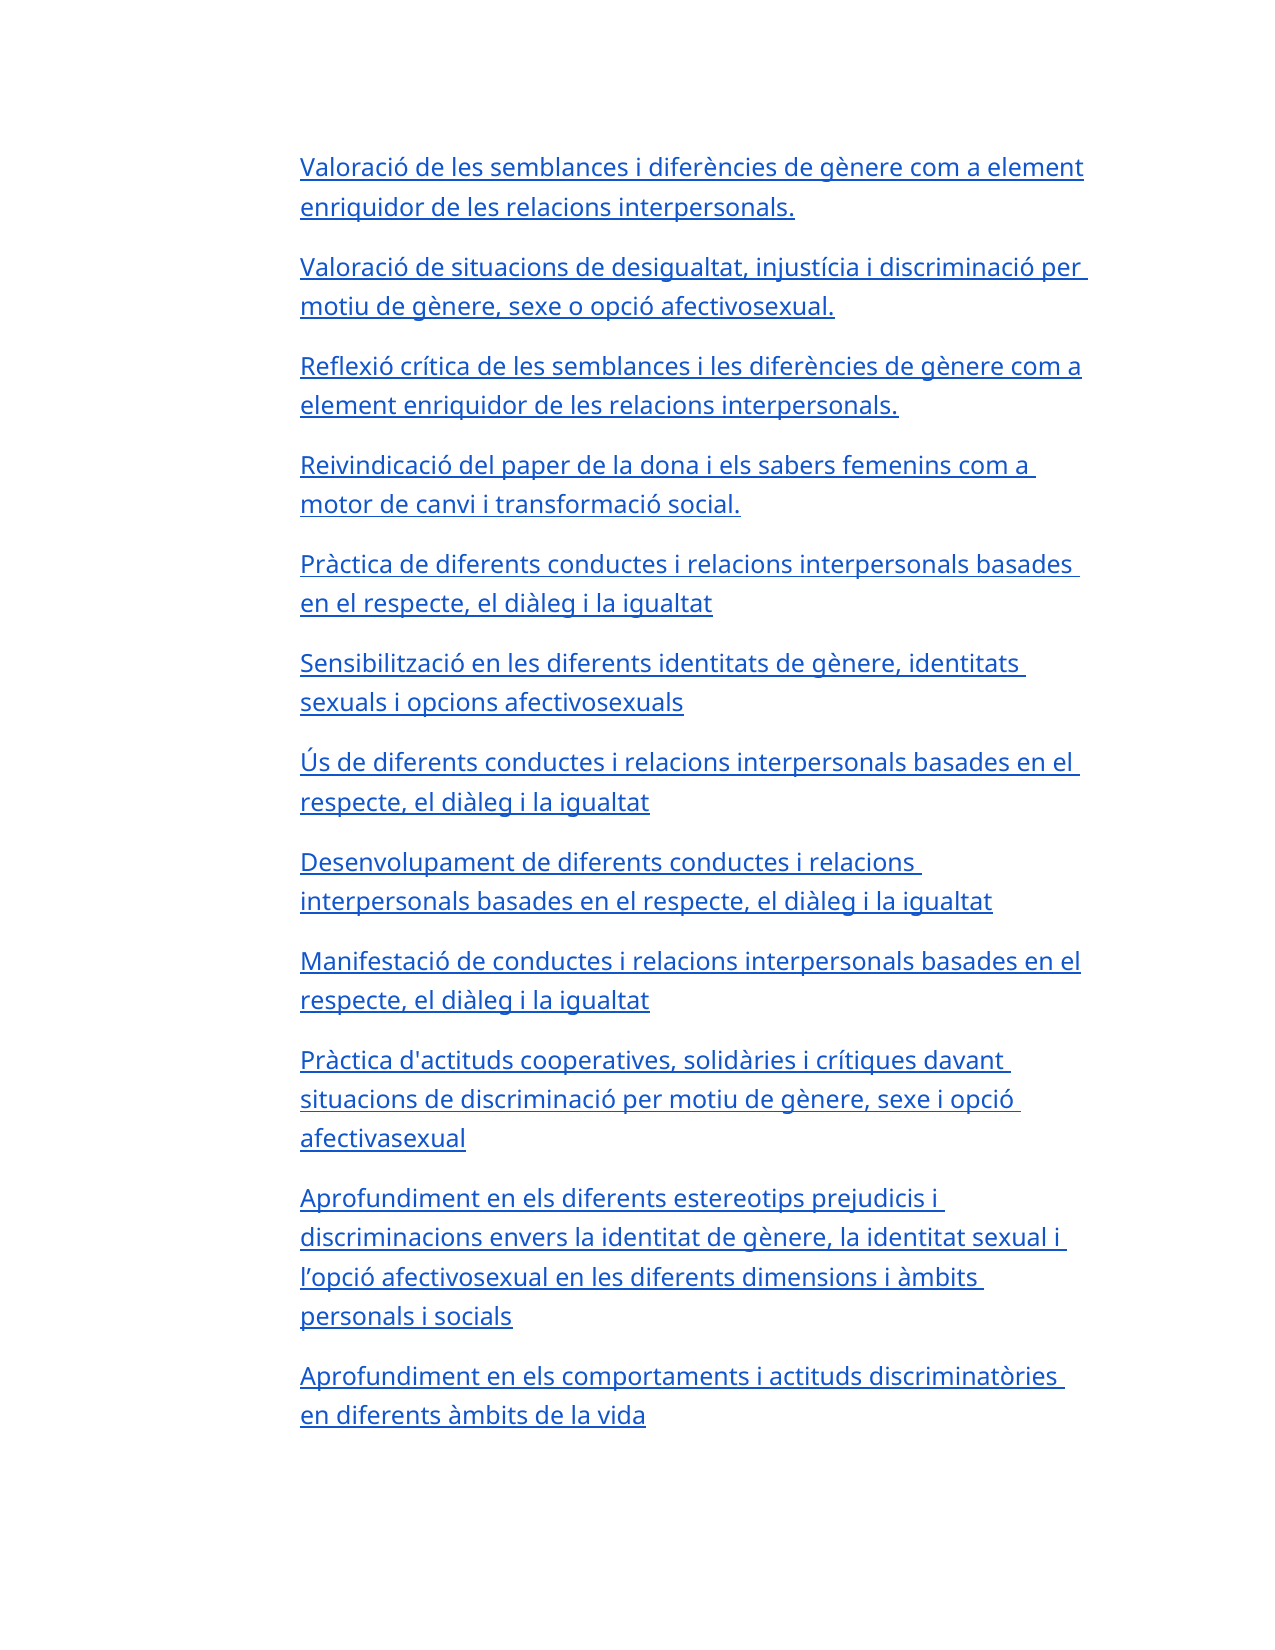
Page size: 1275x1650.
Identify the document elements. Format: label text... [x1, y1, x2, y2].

text Valoració de situacions de desigualtat, injustícia i discriminació per motiu de gènere, sexe o opció afectivosexual. [300, 249, 1087, 278]
text Pràctica d'actituds cooperatives, solidàries i crítiques davant situacions de discriminació per motiu de gènere, sexe i opció afectivasexual [300, 1042, 1087, 1155]
text Sensibilització en les diferents identitats de gènere, identitats sexuals i opcions afectivosexuals [300, 646, 1087, 719]
text Valoració de les semblances i diferències de gènere com a element enriquidor de les relacions interpersonals. [300, 150, 1087, 223]
text Aprofundiment en els diferents estereotips prejudicis i discriminacions envers la identitat de gènere, la identitat sexual i l’opció afectivosexual en les diferents dimensions i àmbits personals i socials [300, 1181, 1087, 1332]
text Reivindicació del paper de la dona i els sabers femenins com a motor de canvi i transformació social. [300, 447, 1087, 521]
text Aprofundiment en els comportaments i actituds discriminatòries en diferents àmbits de la vida [300, 1358, 1087, 1432]
text Manifestació de conductes i relacions interpersonals basades en el respecte, el diàleg i la igualtat [300, 943, 1087, 1017]
text Valoració de situacions de desigualtat, injustícia i discriminació per motiu de gènere, sexe o opció afectivosexual. [300, 280, 1087, 322]
text Ús de diferents conductes i relacions interpersonals basades en el respecte, el diàleg i la igualtat [300, 745, 1087, 818]
text Pràctica de diferents conductes i relacions interpersonals basades en el respecte, el diàleg i la igualtat [300, 547, 1087, 620]
text Desenvolupament de diferents conductes i relacions interpersonals basades en el respecte, el diàleg i la igualtat [300, 844, 1087, 917]
text Reflexió crítica de les semblances i les diferències de gènere com a element enriquidor de les relacions interpersonals. [300, 348, 1087, 422]
